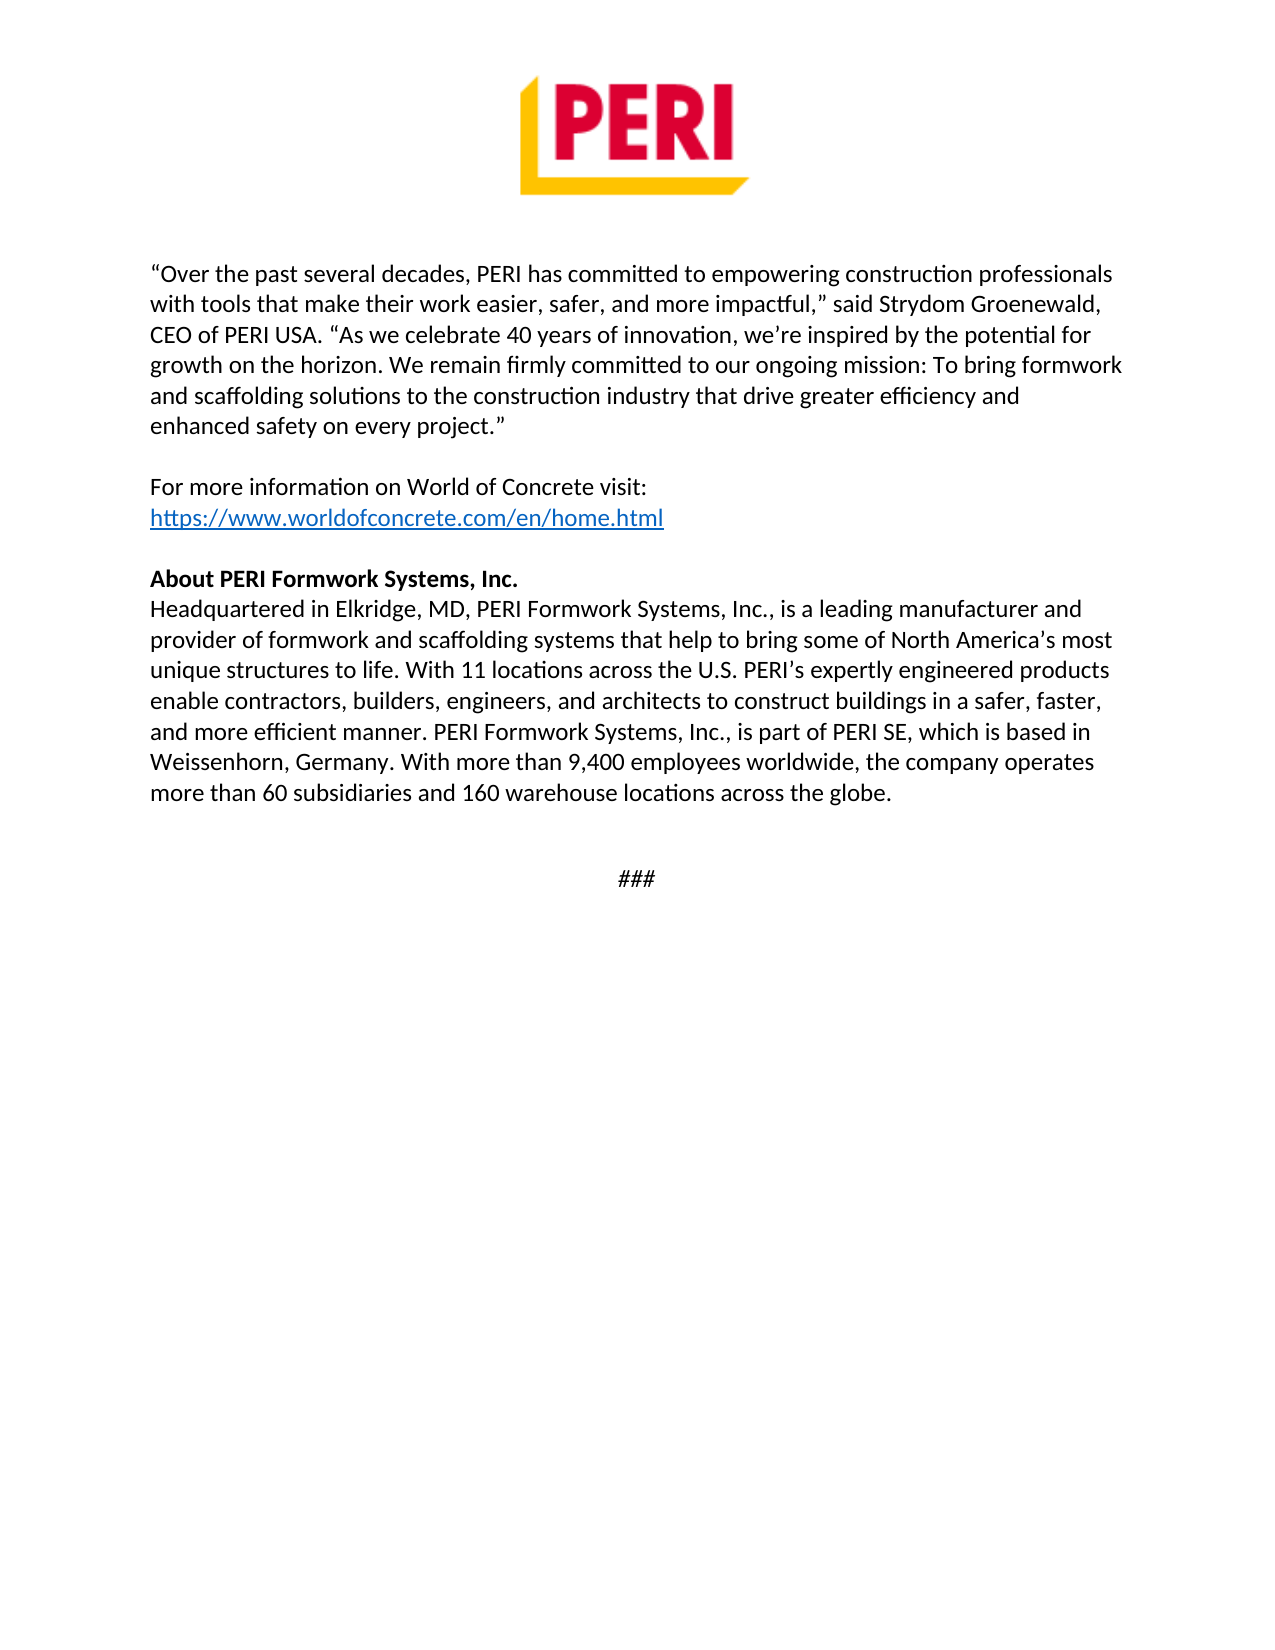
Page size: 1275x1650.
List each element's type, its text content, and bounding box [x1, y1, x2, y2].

text Headquartered in Elkridge, MD, PERI Formwork Systems, Inc., is a leading manufacturer and provider of formwork and scaffolding systems that help to bring some of North America’s most unique structures to life. With 11 locations across the U.S. PERI’s expertly engineered products enable contractors, builders, engineers, and architects to construct buildings in a safer, faster, and more efficient manner. PERI Formwork Systems, Inc., is part of PERI SE, which is based in Weissenhorn, Germany. With more than 9,400 employees worldwide, the company operates more than 60 subsidiaries and 160 warehouse locations across the globe. [150, 594, 1125, 807]
text For more information on World of Concrete visit: https://www.worldofconcrete.com/en/home.html [150, 472, 1125, 533]
picture [519, 75, 756, 197]
text ### [150, 863, 1125, 894]
text About PERI Formwork Systems, Inc. [150, 563, 1125, 594]
text “Over the past several decades, PERI has committed to empowering construction professionals with tools that make their work easier, safer, and more impactful,” said Strydom Groenewald, CEO of PERI USA. “As we celebrate 40 years of innovation, we’re inspired by the potential for growth on the horizon. We remain firmly committed to our ongoing mission: To bring formwork and scaffolding solutions to the construction industry that drive greater efficiency and enhanced safety on every project.” [150, 227, 1125, 441]
